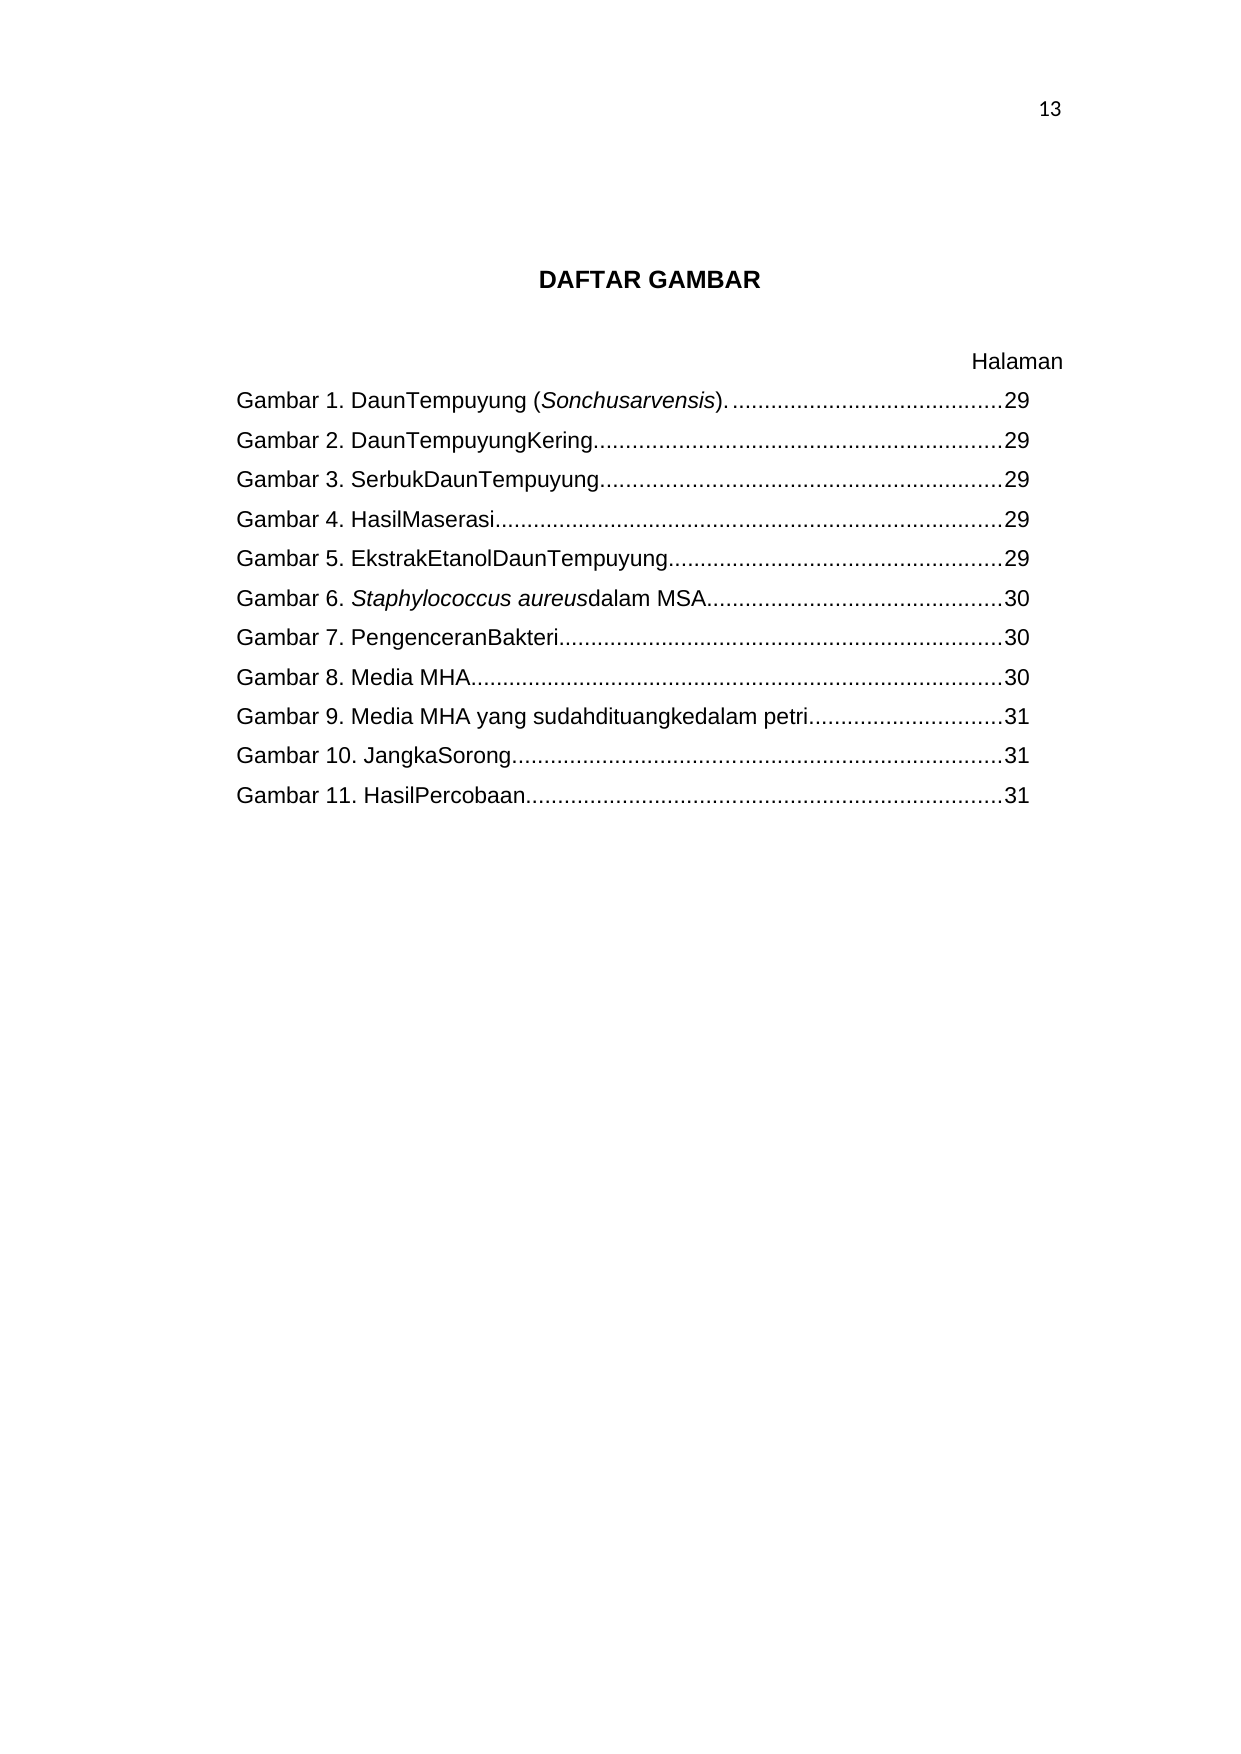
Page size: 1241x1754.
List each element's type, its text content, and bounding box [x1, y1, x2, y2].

text Gambar 10. JangkaSorong 31 [236, 742, 1063, 769]
text Gambar 4. HasilMaserasi 29 [236, 506, 1063, 532]
text Halaman [236, 348, 1063, 374]
text Gambar 8. Media MHA 30 [236, 663, 1063, 690]
text Gambar 2. DaunTempuyungKering 29 [236, 427, 1063, 453]
text Gambar 1. DaunTempuyung (Sonchusarvensis) 29 [236, 387, 1063, 413]
text Gambar 5. EkstrakEtanolDaunTempuyung 29 [236, 545, 1063, 571]
text Gambar 11. HasilPercobaan 31 [236, 782, 1063, 808]
text Gambar 7. PengenceranBakteri 30 [236, 624, 1063, 650]
text Gambar 6. Staphylococcus aureusdalam MSA 30 [236, 584, 1063, 611]
text DAFTAR GAMBAR [236, 265, 1063, 294]
text Gambar 9. Media MHA yang sudahdituangkedalam petri 31 [236, 703, 1063, 729]
text Gambar 3. SerbukDaunTempuyung 29 [236, 466, 1063, 492]
